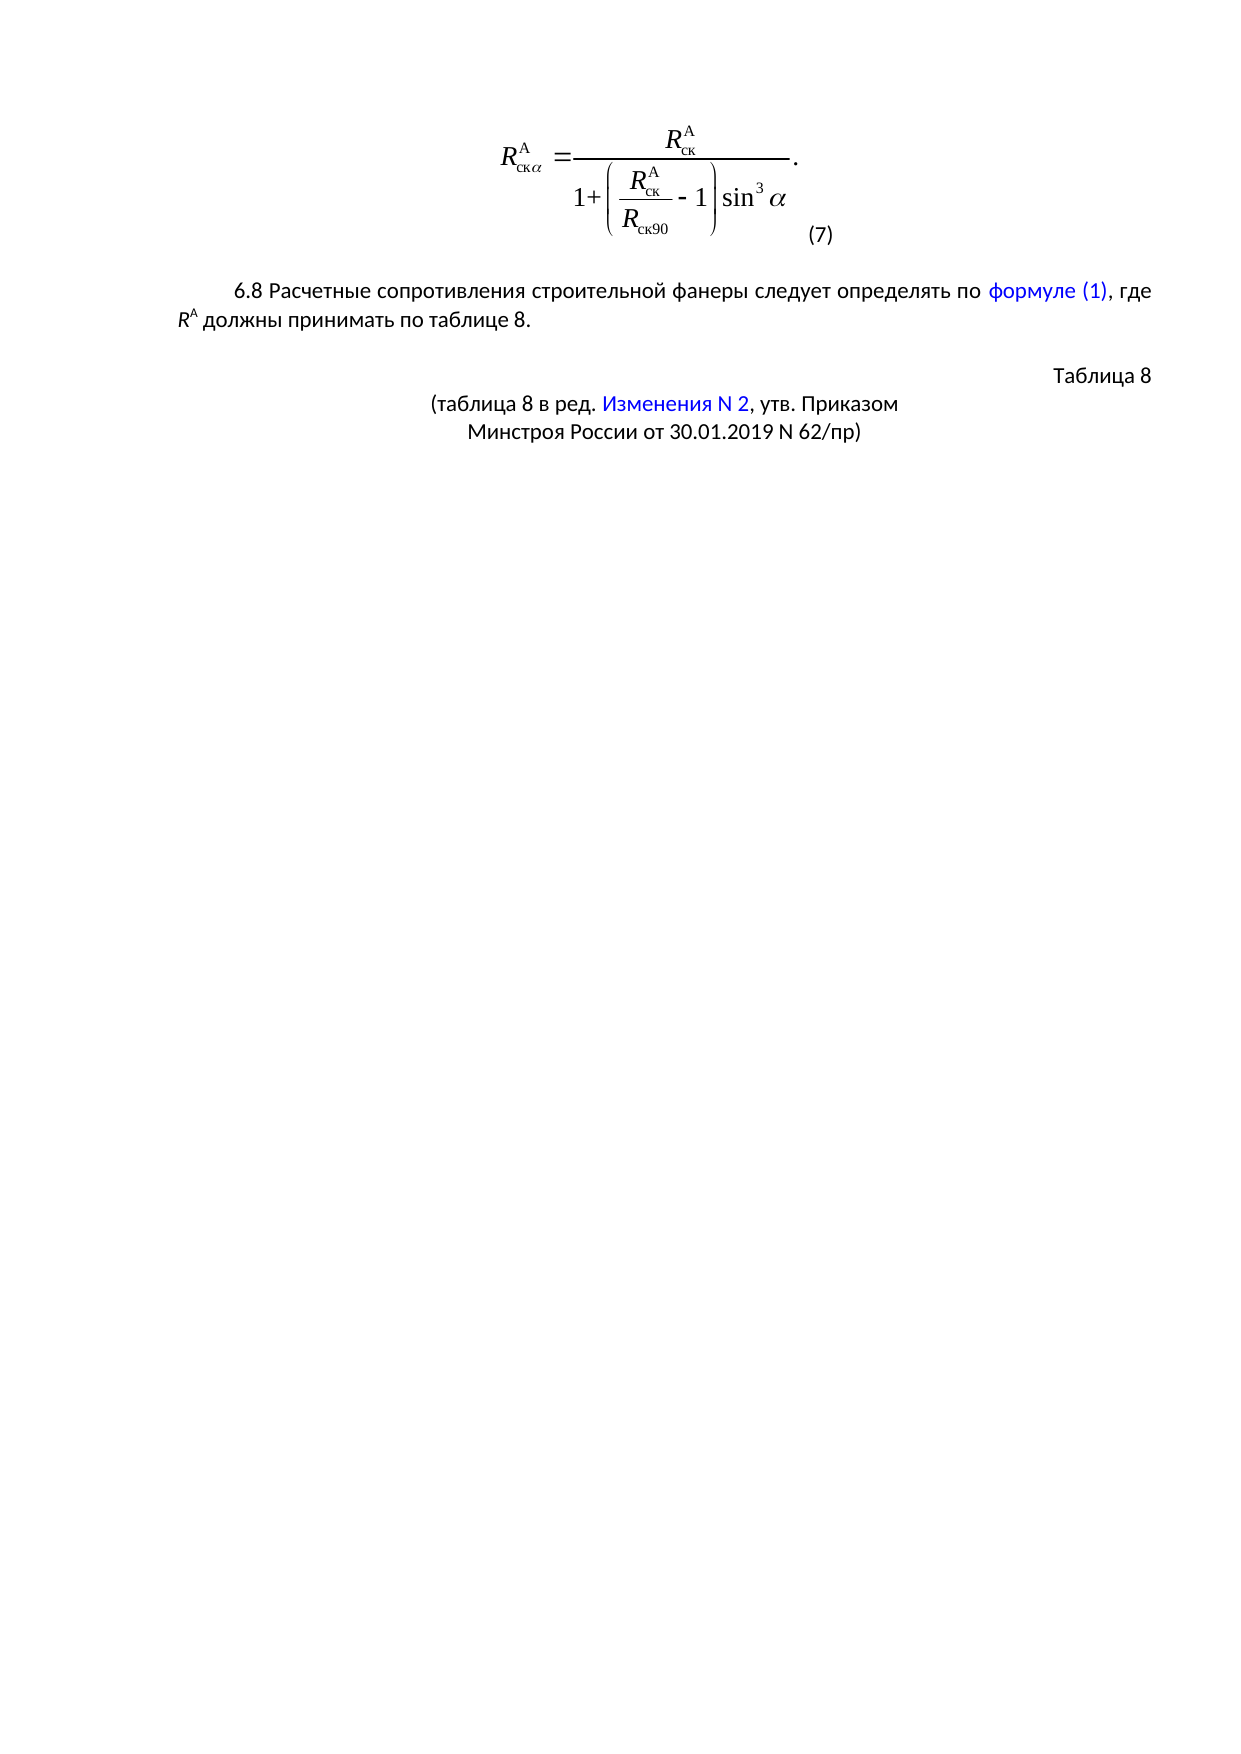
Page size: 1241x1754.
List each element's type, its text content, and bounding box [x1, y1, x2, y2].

text 6.8 Расчетные сопротивления строительной фанеры следует определять по формуле (1), где RA должны принимать по таблице 8. [177, 277, 1152, 333]
text Таблица 8 [177, 361, 1152, 389]
text (таблица 8 в ред. Изменения N 2, утв. Приказом [177, 389, 1152, 417]
text Минстроя России от 30.01.2019 N 62/пр) [177, 417, 1152, 445]
text (7) [177, 118, 1152, 249]
